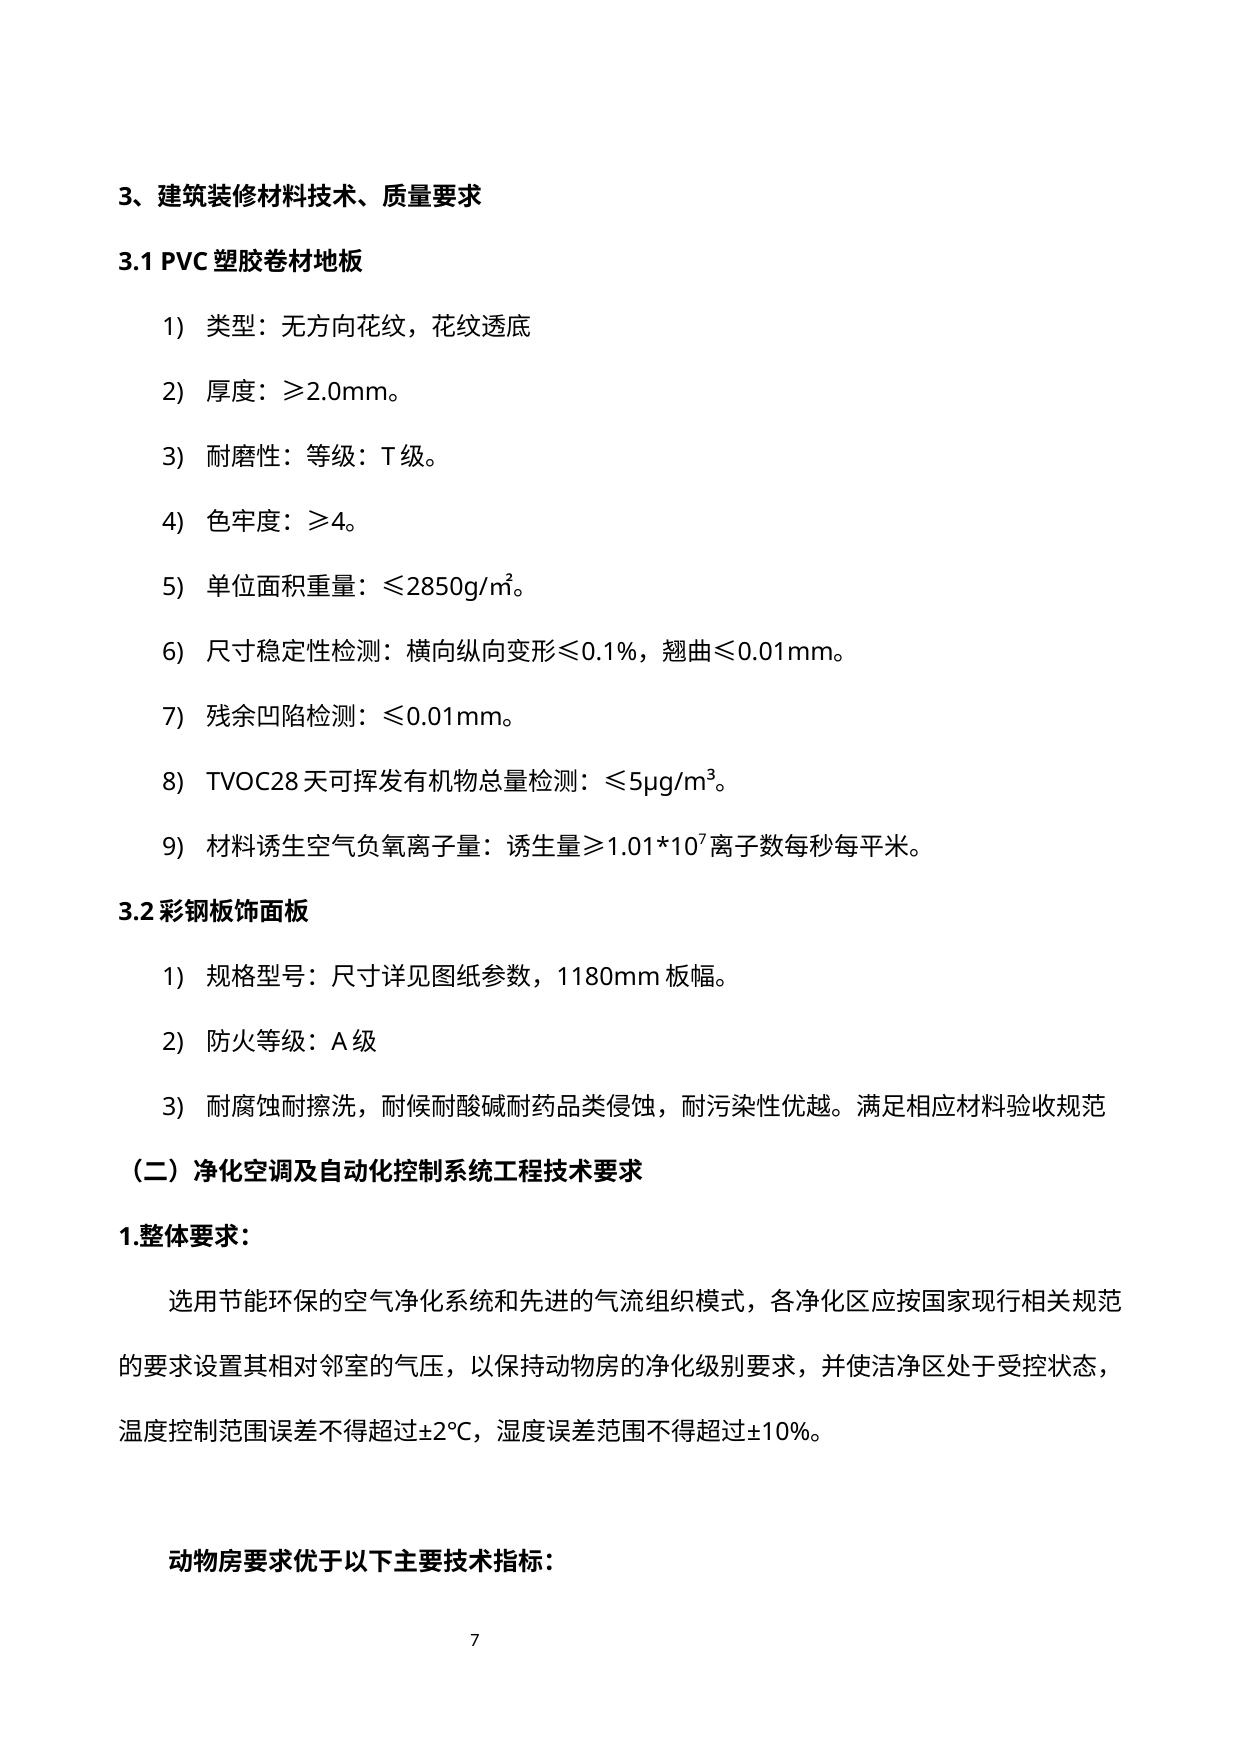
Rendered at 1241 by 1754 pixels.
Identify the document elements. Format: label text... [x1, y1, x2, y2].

text 1.整体要求： [118, 1202, 1122, 1267]
list 防火等级：A级 [162, 1007, 1122, 1072]
list 材料诱生空气负氧离子量：诱生量≥1.01*107离子数每秒每平米。 [162, 812, 1122, 877]
text （二）净化空调及自动化控制系统工程技术要求 [118, 1137, 1122, 1202]
list 残余凹陷检测：≤0.01mm。 [162, 682, 1122, 747]
list 单位面积重量：≤2850g/㎡。 [162, 552, 1122, 617]
text 选用节能环保的空气净化系统和先进的气流组织模式，各净化区应按国家现行相关规范的要求设置其相对邻室的气压，以保持动物房的净化级别要求，并使洁净区处于受控状态，温度控制范围误差不得超过±2℃，湿度误差范围不得超过±10%。 [118, 1267, 1122, 1462]
list 耐磨性：等级：T级。 [162, 422, 1122, 487]
list 耐腐蚀耐擦洗，耐候耐酸碱耐药品类侵蚀，耐污染性优越。满足相应材料验收规范 [162, 1072, 1122, 1137]
list 类型：无方向花纹，花纹透底 [162, 292, 1122, 357]
list 尺寸稳定性检测：横向纵向变形≤0.1%，翘曲≤0.01mm。 [162, 617, 1122, 682]
list 规格型号：尺寸详见图纸参数，1180mm板幅。 [162, 942, 1122, 1007]
text 3.2彩钢板饰面板 [118, 877, 1122, 942]
list 厚度：≥2.0mm。 [162, 357, 1122, 422]
text 3、建筑装修材料技术、质量要求 [118, 162, 1122, 227]
list TVOC28天可挥发有机物总量检测：≤5μg/m³。 [162, 747, 1122, 812]
text 3.1 PVC塑胶卷材地板 [118, 227, 1122, 292]
text 动物房要求优于以下主要技术指标： [118, 1527, 1122, 1592]
list 色牢度：≥4。 [162, 487, 1122, 552]
